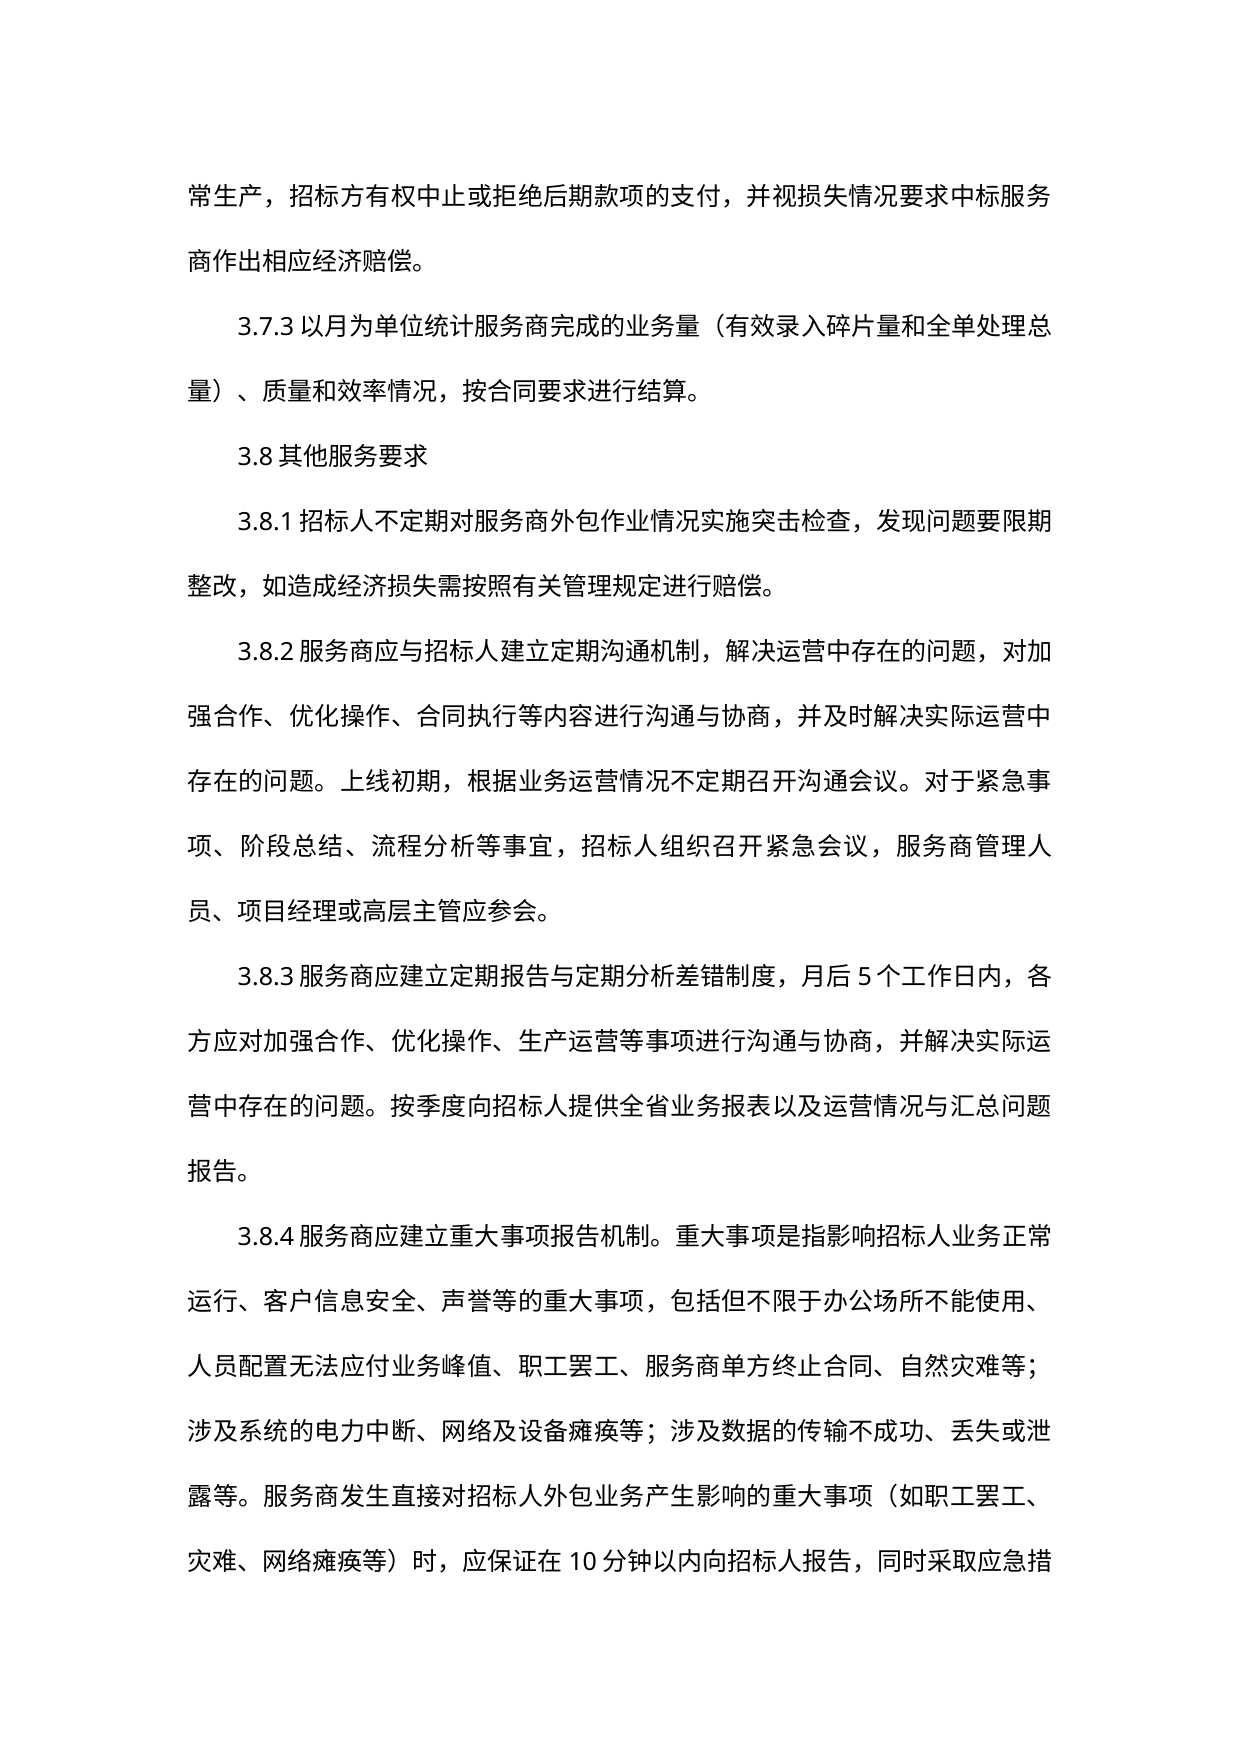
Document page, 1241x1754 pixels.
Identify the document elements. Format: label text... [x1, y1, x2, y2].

text 3.8.2服务商应与招标人建立定期沟通机制，解决运营中存在的问题，对加强合作、优化操作、合同执行等内容进行沟通与协商，并及时解决实际运营中存在的问题。上线初期，根据业务运营情况不定期召开沟通会议。对于紧急事项、阶段总结、流程分析等事宜，招标人组织召开紧急会议，服务商管理人员、项目经理或高层主管应参会。 [187, 617, 1053, 942]
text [187, 162, 1053, 292]
text 3.8.3服务商应建立定期报告与定期分析差错制度，月后5个工作日内，各方应对加强合作、优化操作、生产运营等事项进行沟通与协商，并解决实际运营中存在的问题。按季度向招标人提供全省业务报表以及运营情况与汇总问题报告。 [187, 942, 1053, 1202]
text 3.8.1招标人不定期对服务商外包作业情况实施突击检查，发现问题要限期整改，如造成经济损失需按照有关管理规定进行赔偿。 [187, 487, 1053, 617]
text 3.7.3以月为单位统计服务商完成的业务量（有效录入碎片量和全单处理总量）、质量和效率情况，按合同要求进行结算。 [187, 292, 1053, 422]
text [187, 1202, 1053, 1592]
subtitle 3.8其他服务要求 [187, 422, 1053, 487]
